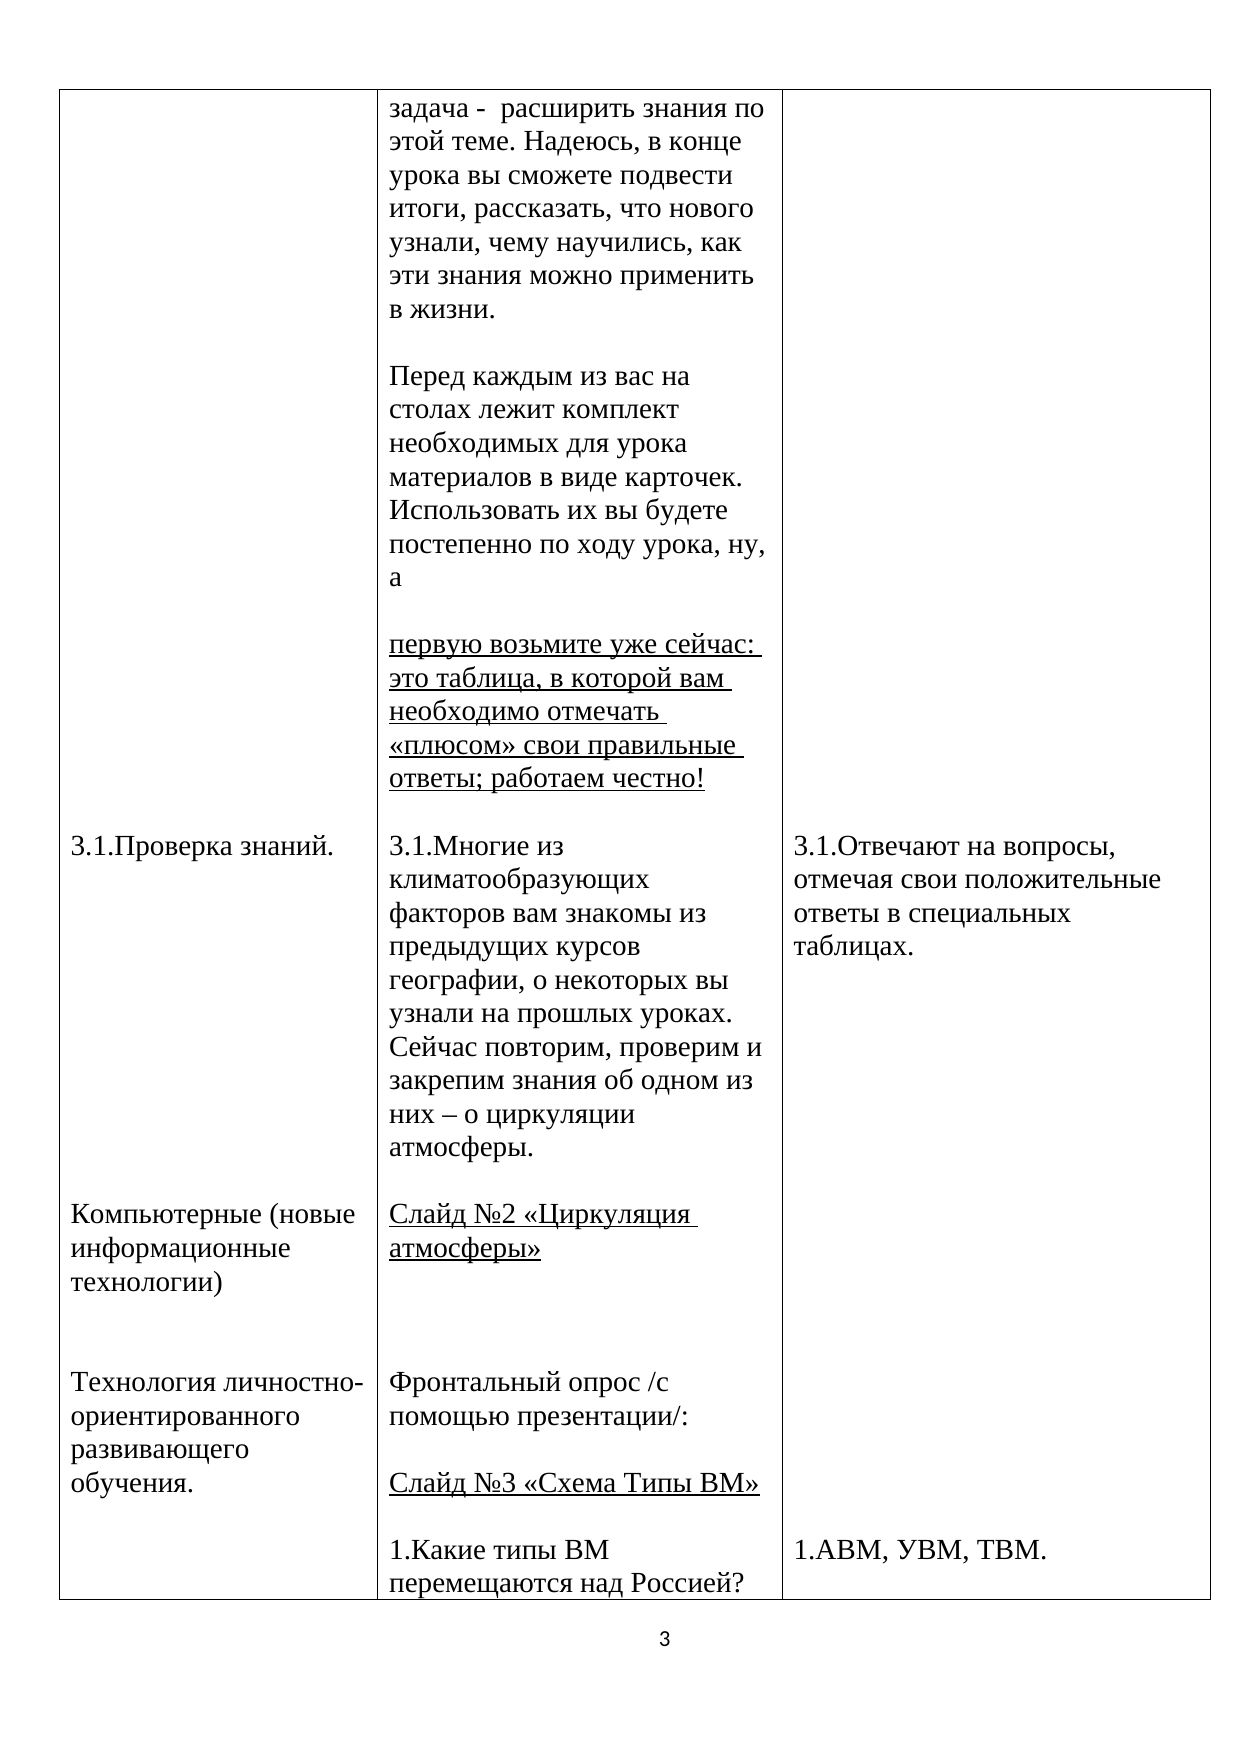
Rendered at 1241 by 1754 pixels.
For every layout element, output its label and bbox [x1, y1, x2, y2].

table_cell [60, 90, 377, 1599]
table_cell [783, 90, 1210, 1599]
table_cell [378, 90, 782, 1599]
